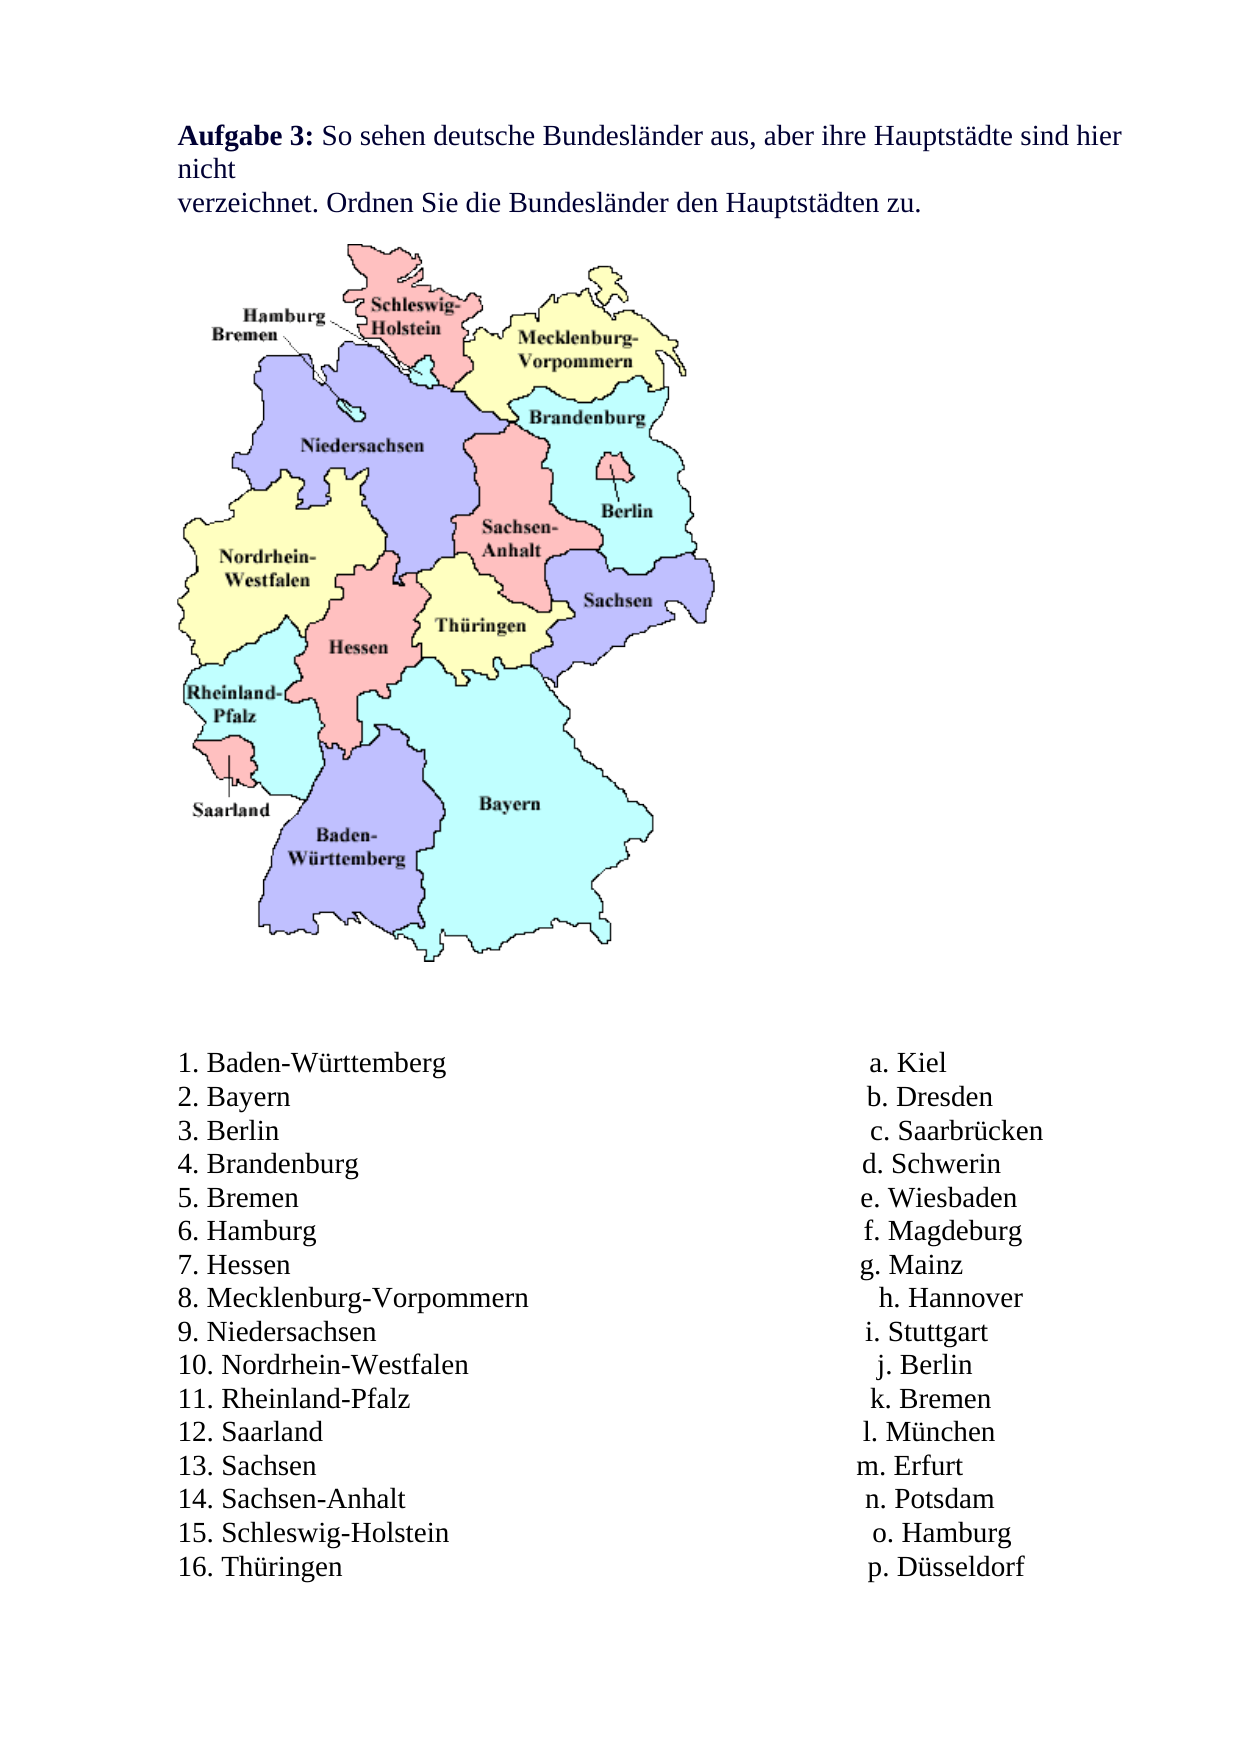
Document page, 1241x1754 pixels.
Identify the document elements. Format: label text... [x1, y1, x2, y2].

text 2. Bayern b. Dresden [177, 1079, 1152, 1113]
text 3. Berlin c. Saarbrücken [177, 1113, 1152, 1146]
text 14. Sachsen-Anhalt n. Potsdam [177, 1482, 1152, 1515]
text 16. Thüringen p. Düsseldorf [177, 1549, 1152, 1582]
text 8. Mecklenburg-Vorpommern h. Hannover [177, 1280, 1152, 1314]
text 6. Hamburg f. Magdeburg [177, 1213, 1152, 1247]
text 10. Nordrhein-Westfalen j. Berlin [177, 1347, 1152, 1381]
text 7. Hessen g. Mainz [177, 1247, 1152, 1280]
text 13. Sachsen m. Erfurt [177, 1448, 1152, 1482]
text 11. Rheinland-Pfalz k. Bremen [177, 1381, 1152, 1414]
text 15. Schleswig-Holstein o. Hamburg [177, 1515, 1152, 1549]
text 12. Saarland l. München [177, 1414, 1152, 1448]
text Aufgabe 3: So sehen deutsche Bundesländer aus, aber ihre Hauptstädte sind hier nicht [177, 118, 1152, 185]
text 5. Bremen e. Wiesbaden [177, 1180, 1152, 1213]
text 1. Baden-Württemberg a. Kiel [177, 1046, 1152, 1079]
text 4. Brandenburg d. Schwerin [177, 1146, 1152, 1180]
text verzeichnet. Ordnen Sie die Bundesländer den Hauptstädten zu. [177, 185, 1152, 219]
picture [177, 244, 715, 962]
text 9. Niedersachsen i. Stuttgart [177, 1314, 1152, 1347]
